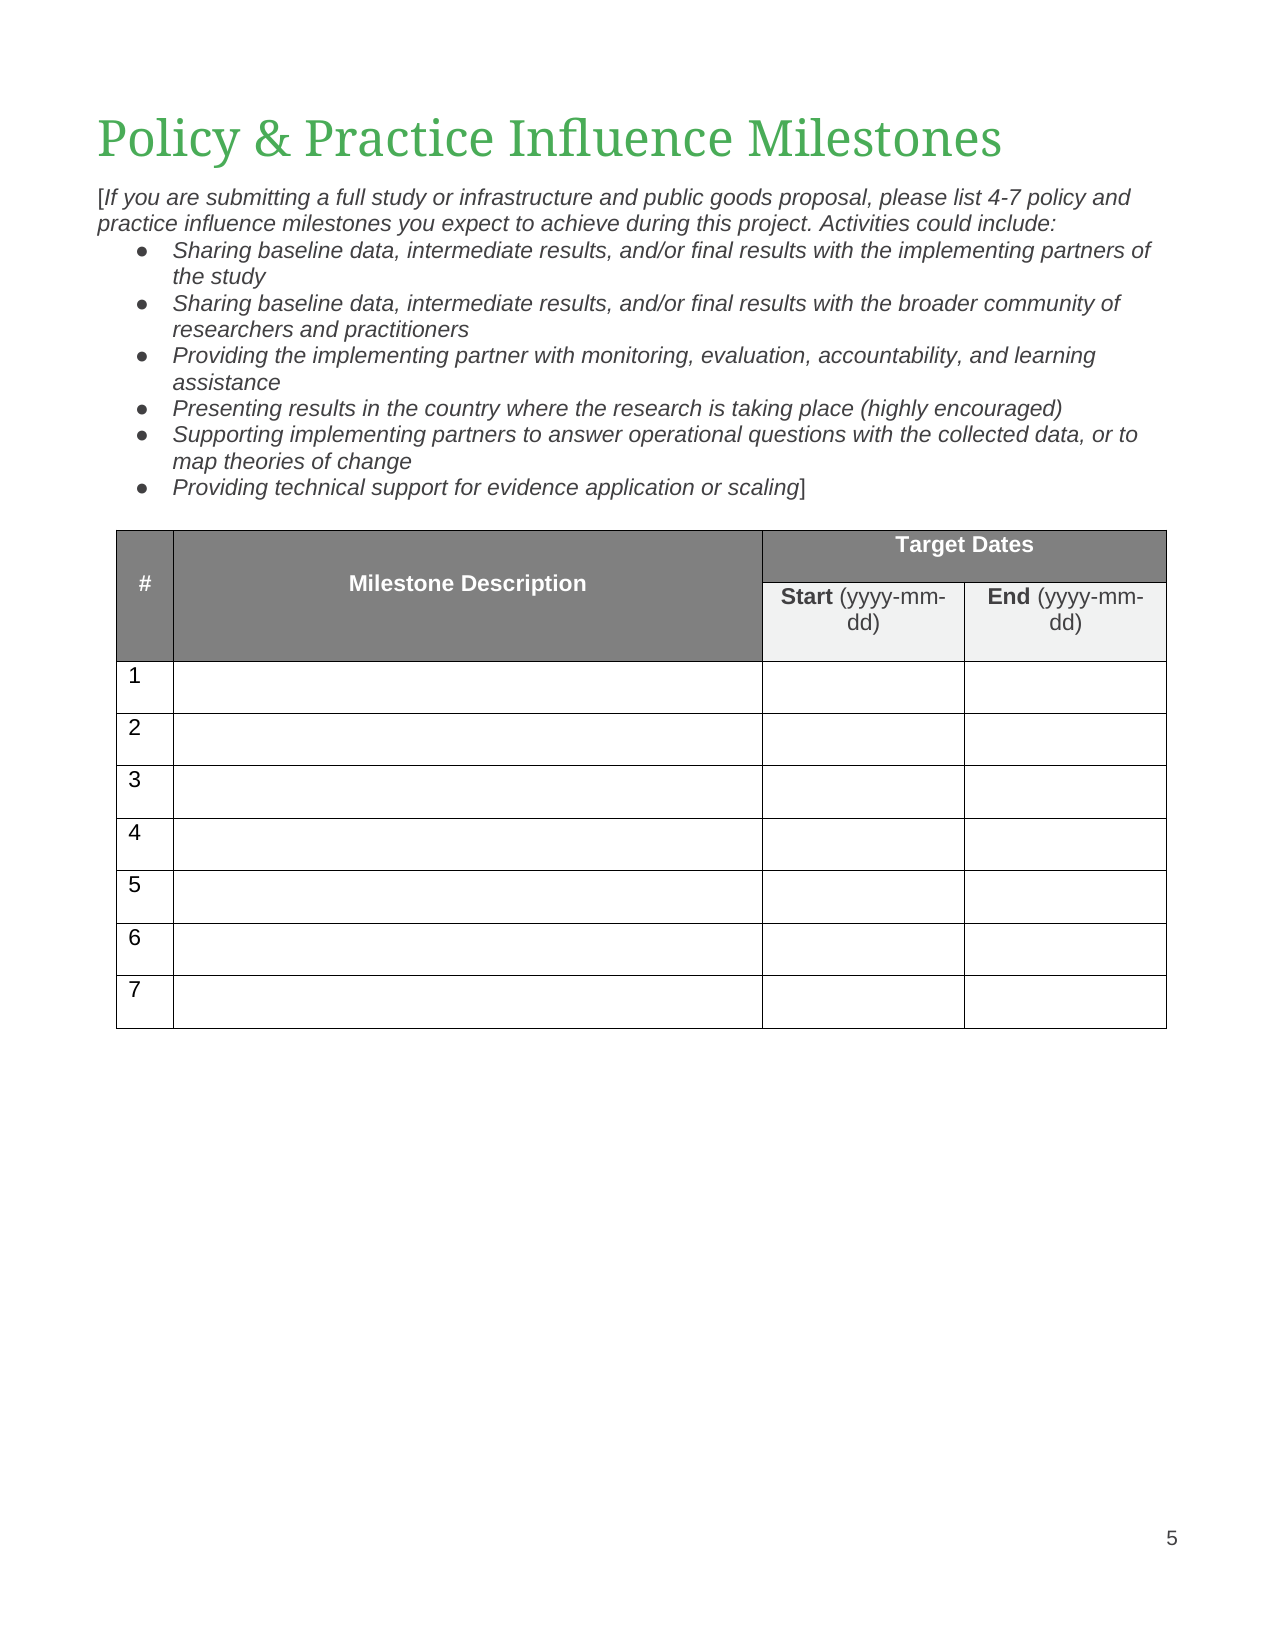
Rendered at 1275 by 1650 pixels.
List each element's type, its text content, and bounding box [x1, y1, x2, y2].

table_cell [965, 819, 1166, 870]
table_cell [763, 662, 964, 713]
list Providing the implementing partner with monitoring, evaluation, accountability, and learning assistance [135, 342, 1177, 395]
table_header # [117, 531, 173, 661]
subtitle Policy & Practice Influence Milestones [97, 103, 1177, 172]
list Supporting implementing partners to answer operational questions with the collected data, or to map theories of change [135, 421, 1177, 474]
table_cell [965, 924, 1166, 975]
list Sharing baseline data, intermediate results, and/or final results with the broader community of researchers and practitioners [135, 289, 1177, 342]
table_cell [965, 662, 1166, 713]
table_cell [965, 714, 1166, 765]
table_cell [174, 976, 762, 1027]
table_cell 7 [117, 976, 173, 1027]
table_header Milestone Description [174, 531, 762, 661]
table_cell [965, 976, 1166, 1027]
table_cell 4 [117, 819, 173, 870]
table_cell [763, 924, 964, 975]
list Sharing baseline data, intermediate results, and/or final results with the implementing partners of the study [135, 237, 1177, 289]
table_cell 6 [117, 924, 173, 975]
table_cell 1 [117, 662, 173, 713]
table_cell [174, 819, 762, 870]
table_cell Start (yyyy-mm-dd) [763, 583, 964, 661]
table_cell [174, 766, 762, 818]
table_cell End (yyyy-mm-dd) [965, 583, 1166, 661]
table_cell 2 [117, 714, 173, 765]
table_cell [763, 714, 964, 765]
table_cell [763, 976, 964, 1027]
table_cell [174, 924, 762, 975]
table_cell [763, 766, 964, 818]
table_cell [763, 819, 964, 870]
text [If you are submitting a full study or infrastructure and public goods proposal, please list 4-7 policy and practice influence milestones you expect to achieve during this project. Activities could include: [97, 184, 1177, 237]
table_cell [965, 871, 1166, 923]
table_cell 3 [117, 766, 173, 818]
table_cell [174, 714, 762, 765]
table_cell [174, 662, 762, 713]
table_cell [965, 766, 1166, 818]
list Providing technical support for evidence application or scaling] [135, 474, 1177, 500]
table_cell [763, 871, 964, 923]
table_header Target Dates [763, 531, 1166, 582]
table_cell [174, 871, 762, 923]
table_cell 5 [117, 871, 173, 923]
list Presenting results in the country where the research is taking place (highly encouraged) [135, 395, 1177, 421]
